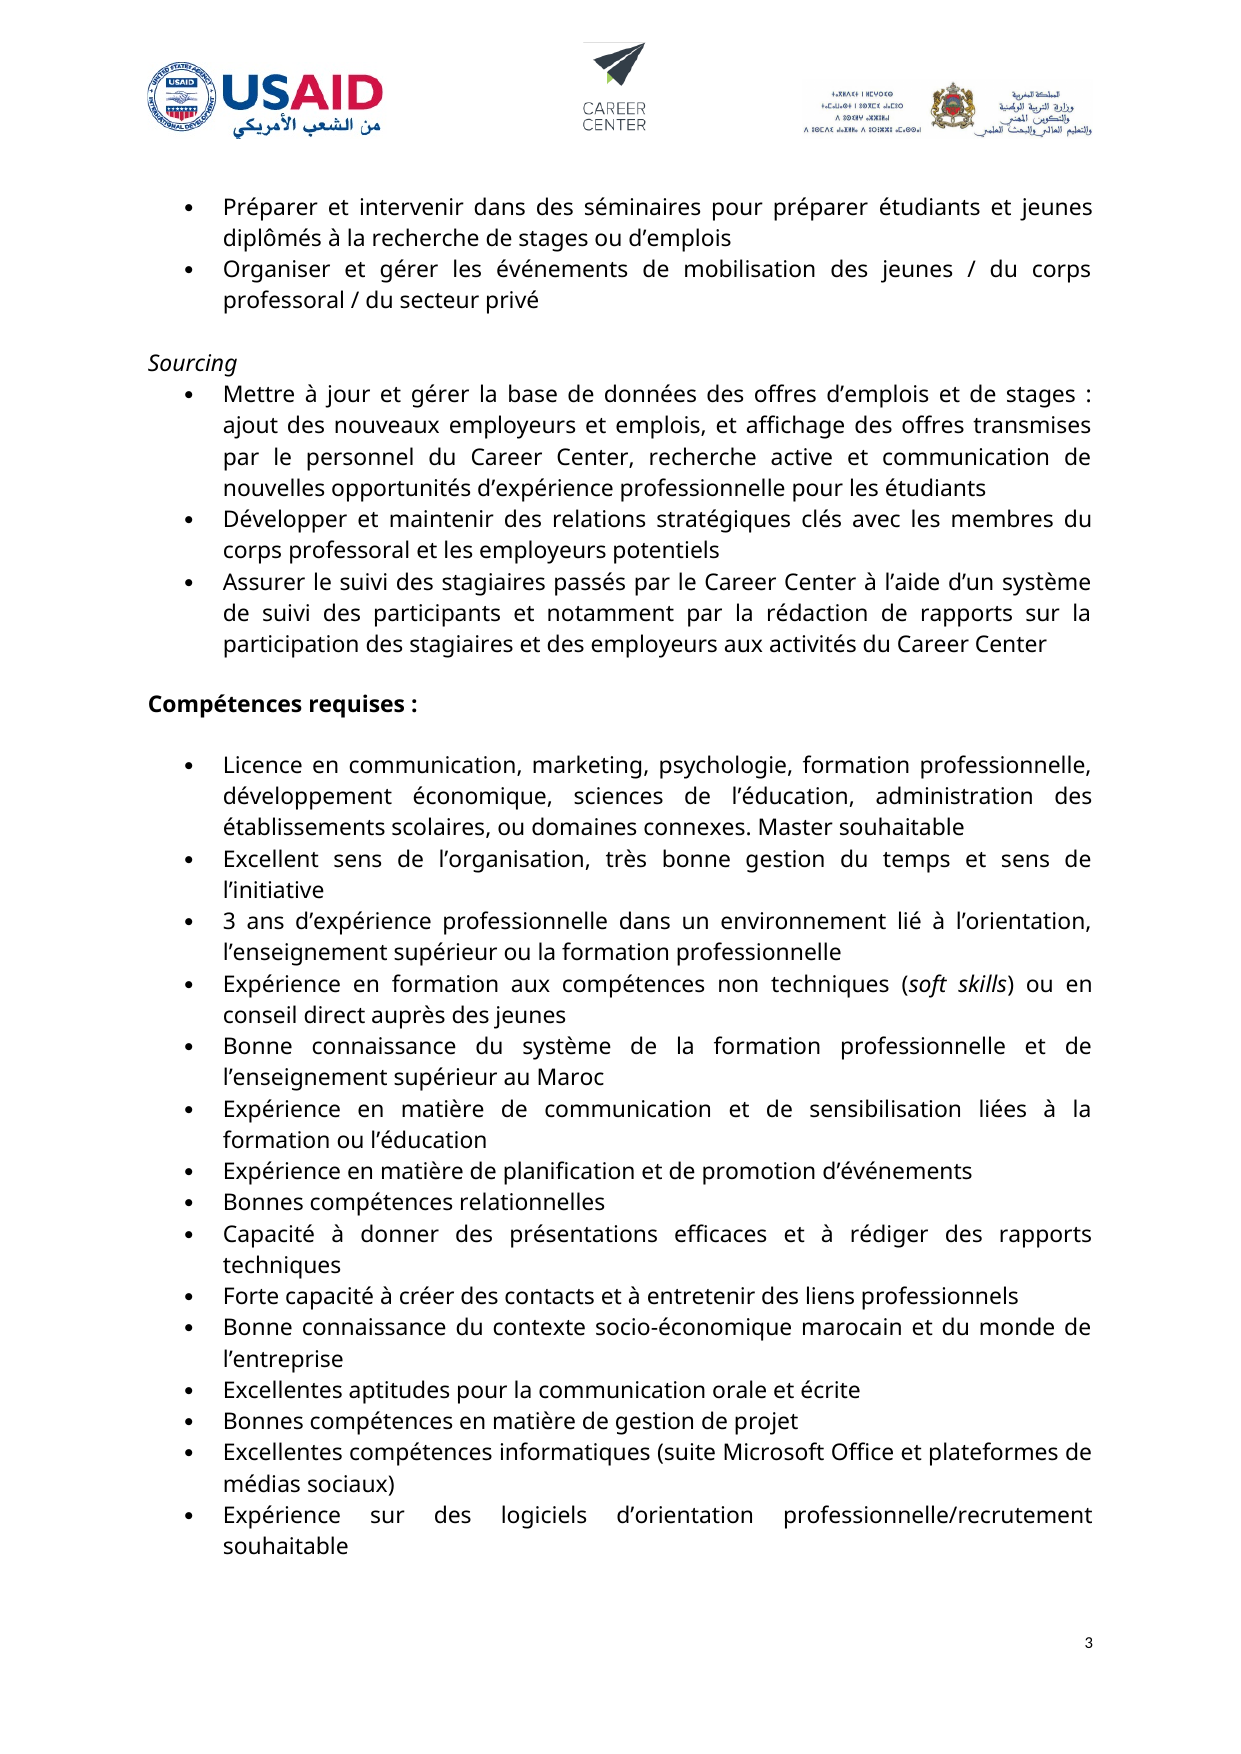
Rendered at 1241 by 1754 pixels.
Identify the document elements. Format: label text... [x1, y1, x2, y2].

list Expérience en matière de communication et de sensibilisation liées à la formation ou l’éducation [185, 1093, 1093, 1155]
list Expérience sur des logiciels d’orientation professionnelle/recrutement souhaitable [185, 1499, 1093, 1561]
list Développer et maintenir des relations stratégiques clés avec les membres du corps professoral et les employeurs potentiels [185, 503, 1093, 566]
list Excellent sens de l’organisation, très bonne gestion du temps et sens de l’initiative [185, 843, 1093, 905]
list Forte capacité à créer des contacts et à entretenir des liens professionnels [185, 1280, 1093, 1311]
list 3 ans d’expérience professionnelle dans un environnement lié à l’orientation, l’enseignement supérieur ou la formation professionnelle [185, 905, 1093, 968]
list Bonnes compétences relationnelles [185, 1186, 1093, 1218]
list Expérience en formation aux compétences non techniques (soft skills) ou en conseil direct auprès des jeunes [185, 968, 1093, 1030]
picture [147, 62, 387, 139]
list Bonne connaissance du contexte socio-économique marocain et du monde de l’entreprise [185, 1311, 1093, 1374]
list Licence en communication, marketing, psychologie, formation professionnelle, développement économique, sciences de l’éducation, administration des établissements scolaires, ou domaines connexes. Master souhaitable [185, 749, 1093, 843]
list Bonne connaissance du système de la formation professionnelle et de l’enseignement supérieur au Maroc [185, 1030, 1093, 1093]
list Expérience en matière de planification et de promotion d’événements [185, 1155, 1093, 1186]
text Sourcing [148, 347, 1093, 378]
list Excellentes compétences informatiques (suite Microsoft Office et plateformes de médias sociaux) [185, 1436, 1093, 1499]
list Mettre à jour et gérer la base de données des offres d’emplois et de stages : ajout des nouveaux employeurs et emplois, et affichage des offres transmises par le personnel du Career Center, recherche active et communication de nouvelles opportunités d’expérience professionnelle pour les étudiants [185, 378, 1093, 503]
picture [802, 79, 1093, 139]
list Capacité à donner des présentations efficaces et à rédiger des rapports techniques [185, 1218, 1093, 1280]
list Bonnes compétences en matière de gestion de projet [185, 1405, 1093, 1436]
list Excellentes aptitudes pour la communication orale et écrite [185, 1374, 1093, 1405]
list Préparer et intervenir dans des séminaires pour préparer étudiants et jeunes diplômés à la recherche de stages ou d’emplois [185, 191, 1093, 253]
picture [570, 31, 670, 139]
text Compétences requises : [148, 688, 1093, 720]
list Organiser et gérer les événements de mobilisation des jeunes / du corps professoral / du secteur privé [185, 253, 1093, 316]
list Assurer le suivi des stagiaires passés par le Career Center à l’aide d’un système de suivi des participants et notamment par la rédaction de rapports sur la participation des stagiaires et des employeurs aux activités du Career Center [185, 566, 1093, 659]
